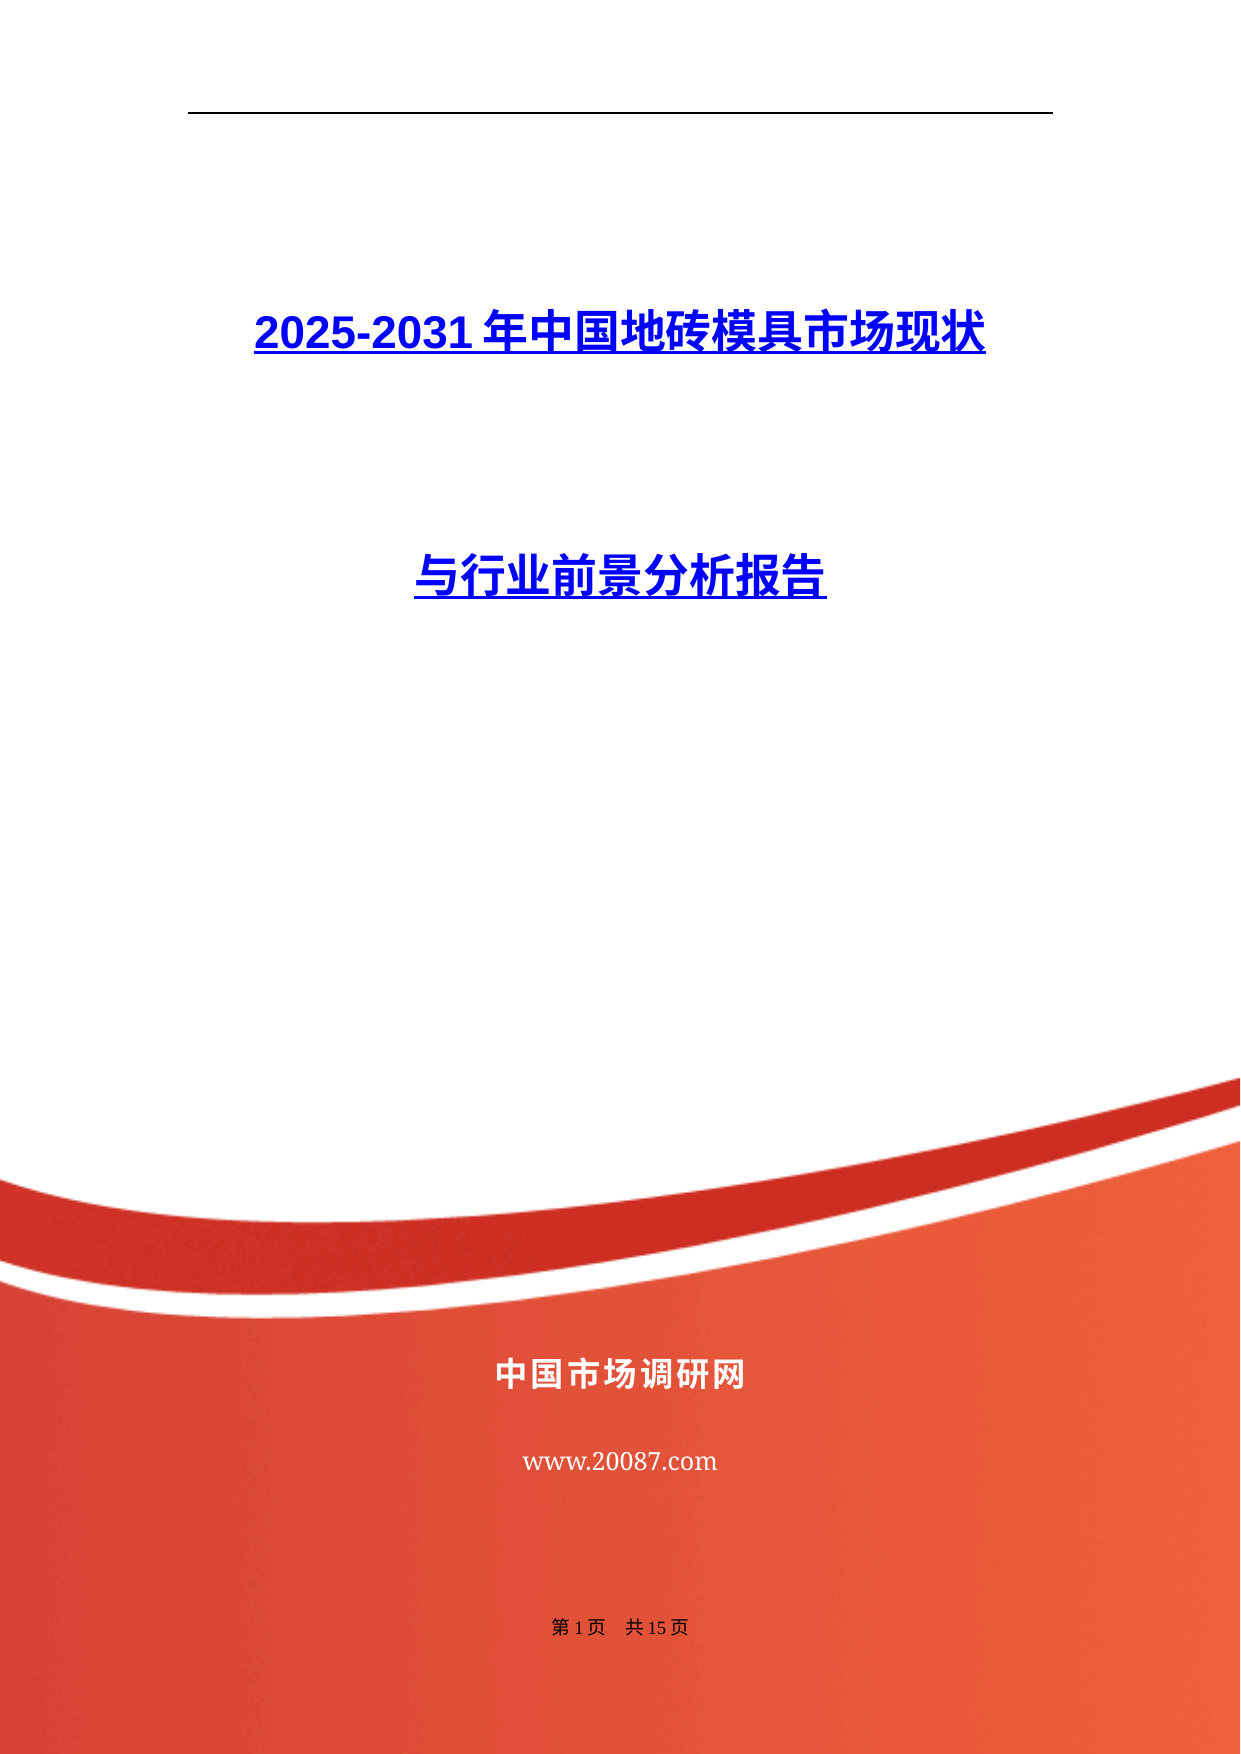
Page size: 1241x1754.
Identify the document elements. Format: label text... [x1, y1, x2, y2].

text www.20087.com [187, 1428, 1053, 1493]
subtitle 中国市场调研网 [187, 1339, 1053, 1404]
table_header 2025-2031年中国地砖模具市场现状与行业前景分析报告 [188, 207, 1053, 773]
picture [0, 1006, 1241, 1754]
